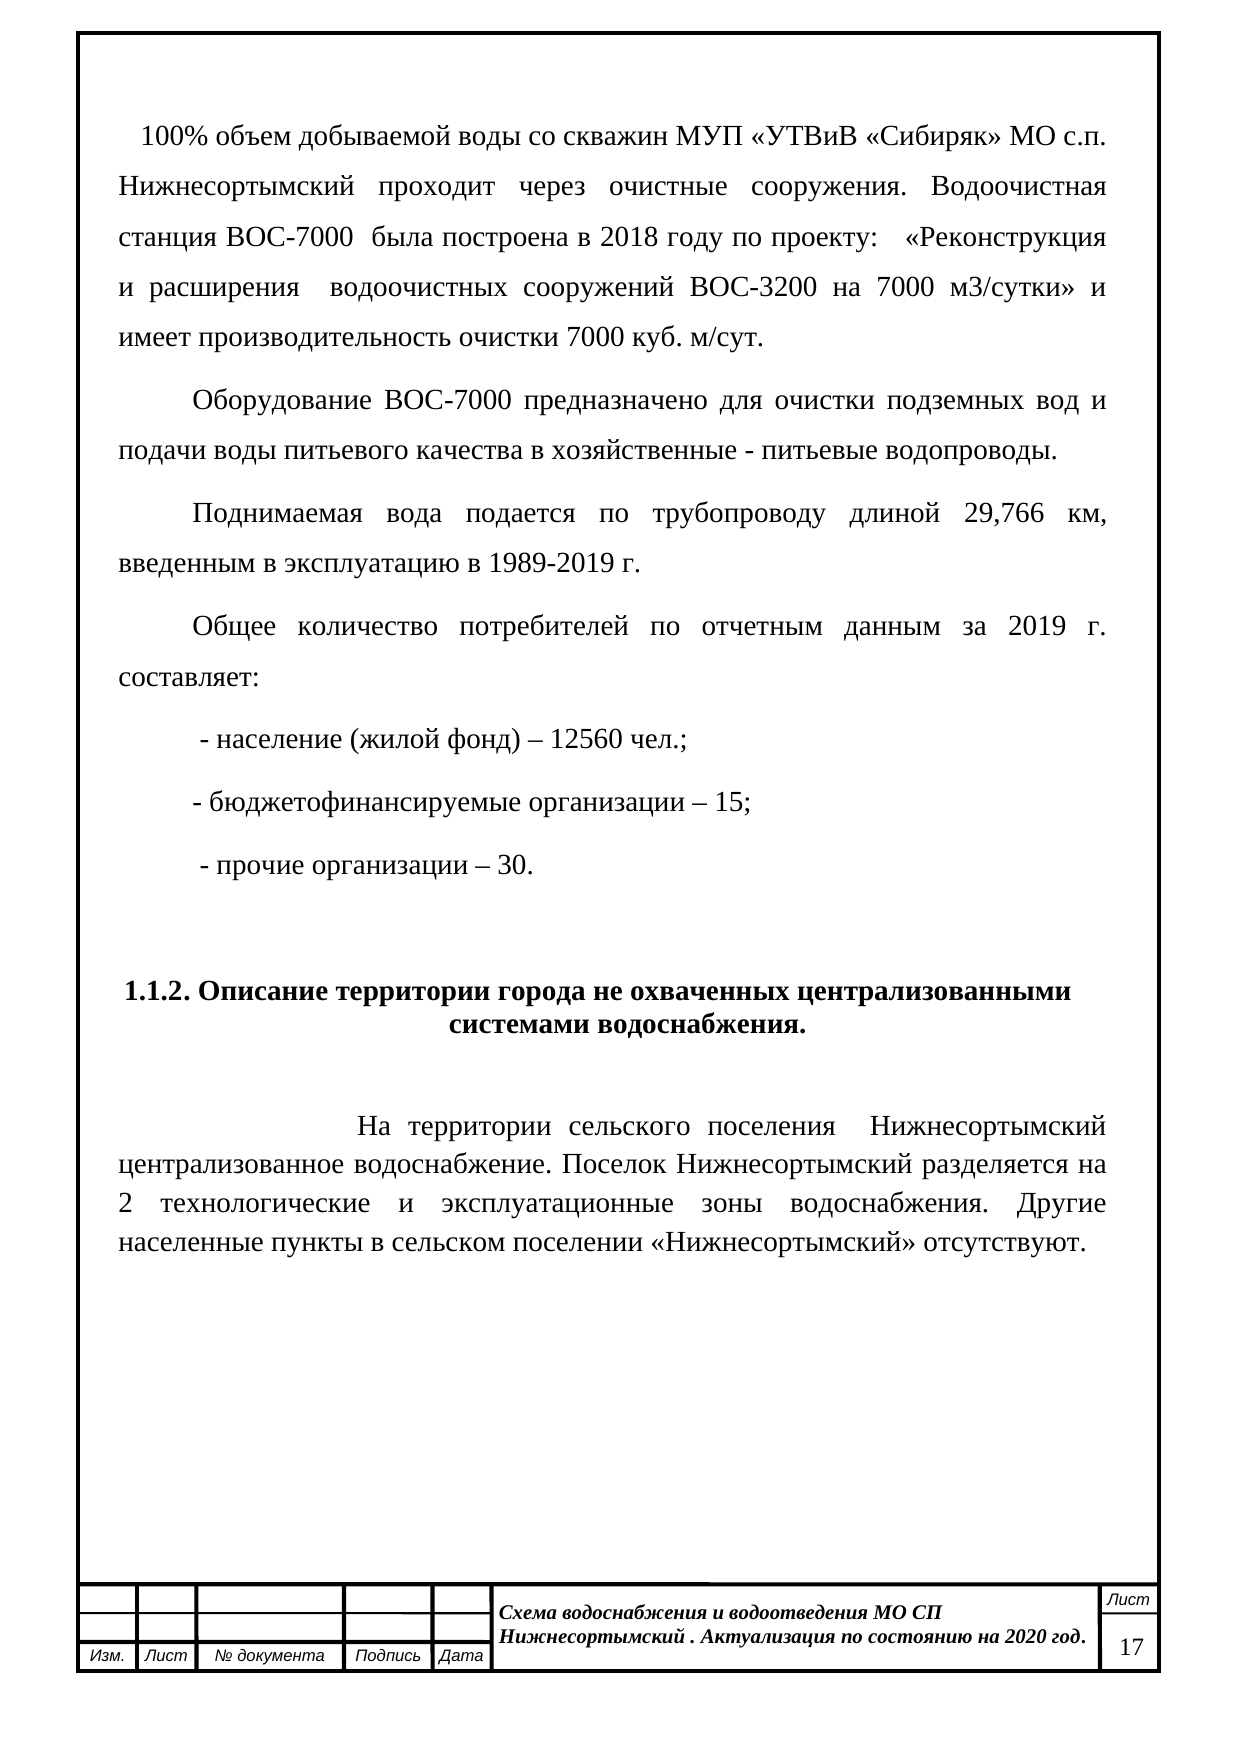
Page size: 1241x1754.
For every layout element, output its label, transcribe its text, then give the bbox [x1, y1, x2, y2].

text - население (жилой фонд) – 12560 чел.; [118, 722, 1107, 755]
text - бюджетофинансируемые организации – 15; [118, 784, 1107, 818]
text Поднимаемая вода подается по трубопроводу длиной 29,766 км, введенным в эксплуатацию в 1989-2019 г. [118, 495, 1107, 579]
text - прочие организации – 30. [118, 847, 1107, 881]
text Общее количество потребителей по отчетным данным за 2019 г. составляет: [118, 608, 1107, 692]
text 100% объем добываемой воды со скважин МУП «УТВиВ «Сибиряк» МО с.п. Нижнесортымский проходит через очистные сооружения. Водоочистная станция ВОС-7000 была построена в 2018 году по проекту: «Реконструкция и расширения водоочистных сооружений ВОС-3200 на 7000 м3/сутки» и имеет производительность очистки 7000 куб. м/сут. [118, 118, 1107, 353]
text На территории сельского поселения Нижнесортымский централизованное водоснабжение. Поселок Нижнесортымский разделяется на 2 технологические и эксплуатационные зоны водоснабжения. Другие населенные пункты в сельском поселении «Нижнесортымский» отсутствуют. [118, 1108, 1107, 1257]
text Оборудование ВОС-7000 предназначено для очистки подземных вод и подачи воды питьевого качества в хозяйственные - питьевые водопроводы. [118, 382, 1107, 466]
subtitle . Описание территории города не охваченных централизованными системами водоснабжения. [88, 973, 1107, 1040]
